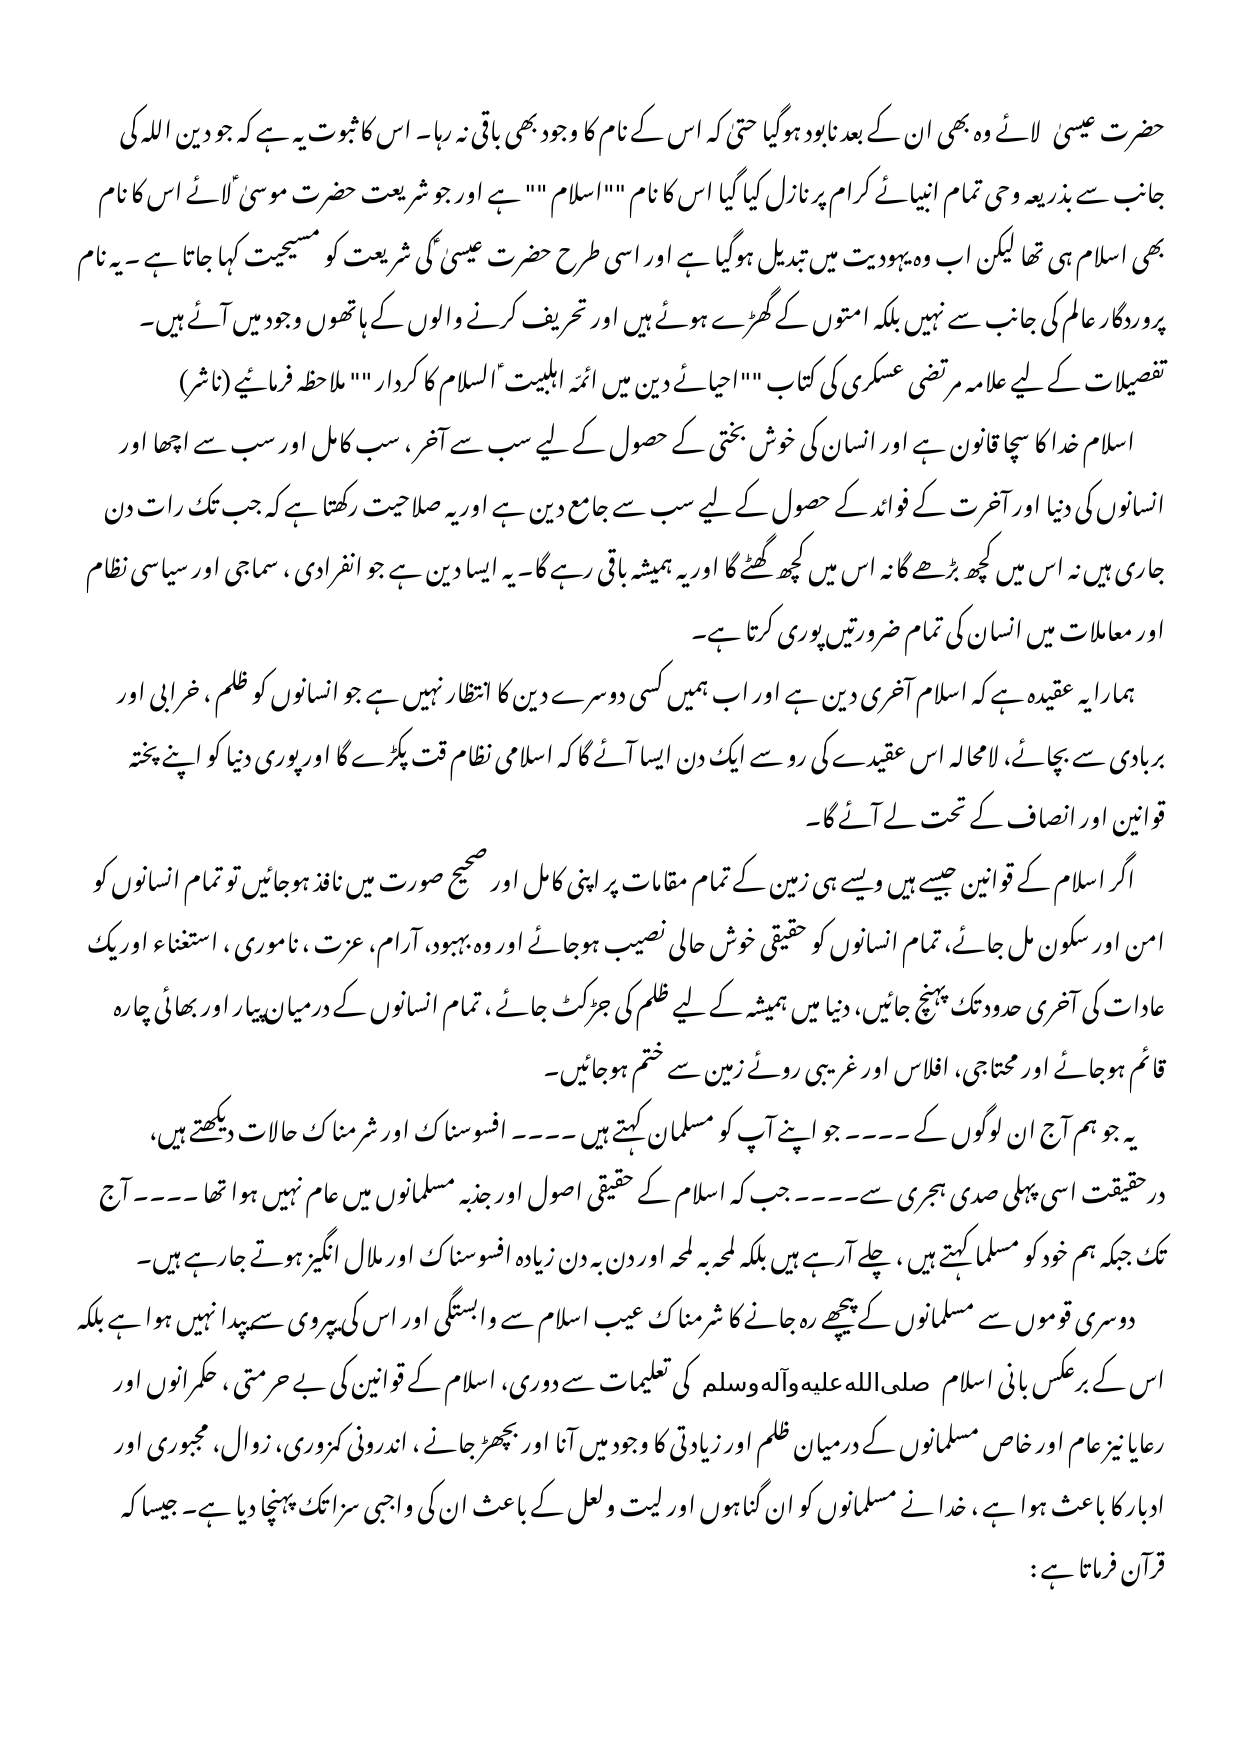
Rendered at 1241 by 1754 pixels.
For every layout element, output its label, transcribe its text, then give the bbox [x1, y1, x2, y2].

text دوسری قوموں سے مسلمانوں کے پیچھے رہ جانے کا شرمناک عیب اسلام سے وابستگی اور اس کی یپروی سے یپدا نہیں ہوا ہے بلکہ اس کے برعکس بانی اسلام صلى‌الله‌عليه‌وآله‌وسلم کی تعلیمات سے دوری، اسلام کے قوانین کی بے حرمتی ، حکمرانوں اور رعایا نیز عام اور خاص مسلمانوں کے درمیان ظلم اور زیادتی کا وجود میں آنا اور بچھڑ جانے ، اندرونی کمزوری، زوال، مجبوری اور ادبار کا باعث ہوا ہے ، خدا نے مسلمانوں کو ان گناہوں اور لیت ولعل کے باعث ان کی واجبی سزا تک پہنچا دیا ہے۔ جیسا کہ قرآن فرماتا ہے : [75, 1281, 1165, 1594]
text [75, 94, 1165, 406]
text اگر اسلام کے قوانین جیسے ہیں ویسے ہی زمین کے تمام مقامات پر اپنی کامل اور صحیح صورت میں نافذ ہوجائیں تو تمام انسانوں کو امن اور سکون مل جائے، تمام انسانوں کو حقیقی خوش حالی نصیب ہوجائے اور وہ بہبود، آرام، عزت ، ناموری ، استغناء اور یک عادات کی آخری حدود تک پہنچ جائیں، دنیا میں ہمیشہ کے لیے ظلم کی جڑکٹ جائے ، تمام انسانوں کے درمیان پیار اور بھائی چارہ قائم ہوجائے اور محتاجی، افلاس اور غریبی روئے زمین سے ختم ہوجائیں۔ [75, 844, 1165, 1094]
text ہمارا یہ عقیدہ ہے کہ اسلام آخری دین ہے اور اب ہمیں کسی دوسرے دین کا انتظار نہیں ہے جو انسانوں کو ظلم ، خرابی اور بربادی سے بچائے، لامحالہ اس عقیدے کی رو سے ایک دن ایسا آئے گا کہ اسلامی نظام قت پکڑے گا اور پوری دنیا کو اپنے پختہ قوانین اور انصاف کے تحت لے آئے گا۔ [75, 656, 1165, 844]
text اسلام خدا کا سچا قانون ہے اور انسان کی خوش بختی کے حصول کے لیے سب سے آخر ، سب کامل اور سب سے اچھا اور انسانوں کی دنیا اور آخرت کے فوائد کے حصول کے لیے سب سے جامع دین ہے اور یہ صلاحیت رکھتا ہے کہ جب تک رات دن جاری ہیں نہ اس میں کچھ بڑھے گا نہ اس میں کچھ گھٹے گا اور یہ ہمیشہ باقی رہے گا۔ یہ ایسا دین ہے جو انفرادی ، سماجی اور سیاسی نظام اور معاملات میں انسان کی تمام ضرورتیں پوری کرتا ہے۔ [75, 406, 1165, 656]
text یہ جو ہم آج ان لوگوں کے ۔۔۔۔ جو اپنے آپ کو مسلمان کہتے ہیں ۔۔۔۔ افسوسناک اور شرمناک حالات دیکھتے ہیں، درحقیقت اسی پہلی صدی ہجری سے۔۔۔۔ جب کہ اسلام کے حقیقی اصول اور جذبہ مسلمانوں میں عام نہیں ہوا تھا ۔۔۔۔ آج تک جبکہ ہم خود کو مسلما کہتے ہیں ، چلے آرہے ہیں بلکہ لمحہ بہ لمحہ اور دن بہ دن زیادہ افسوسناک اور ملال انگیز ہوتے جارہے ہیں۔ [75, 1094, 1165, 1281]
